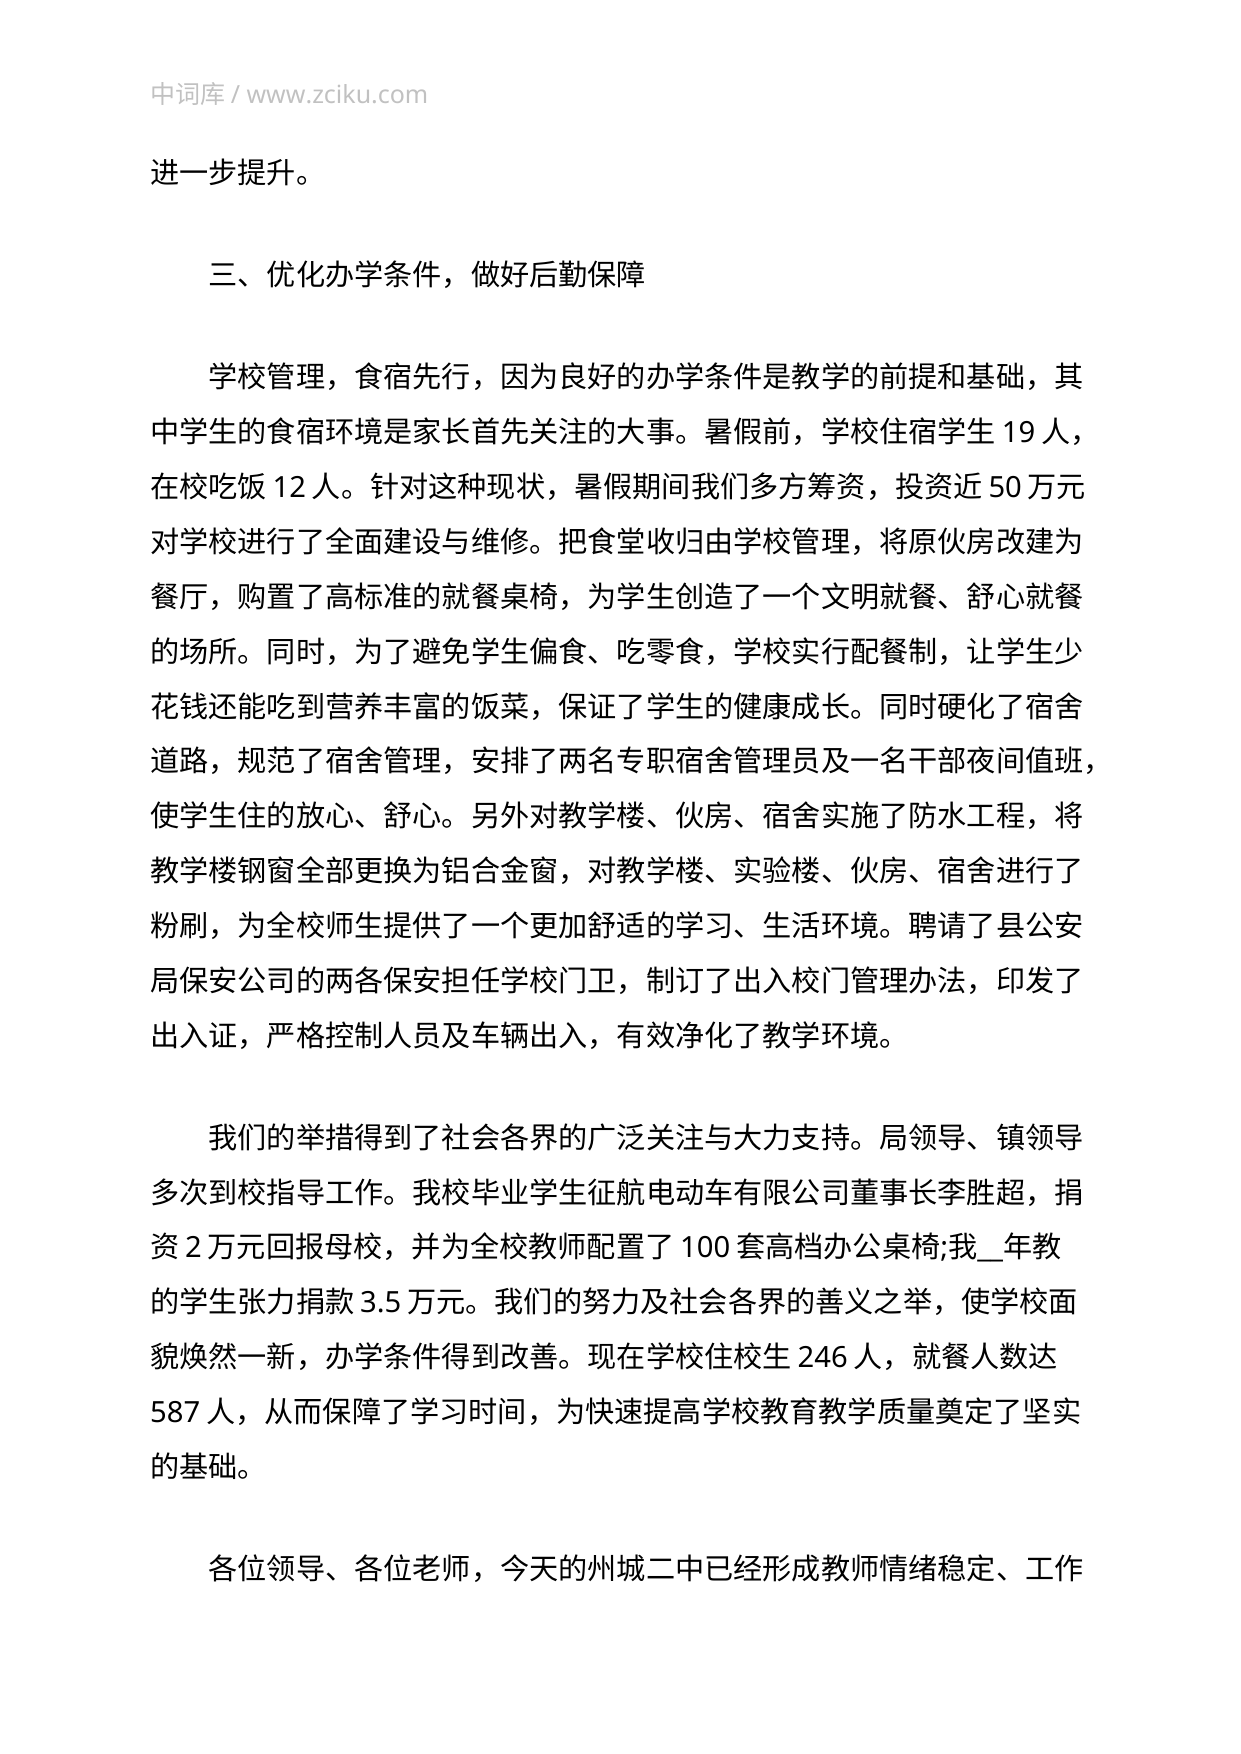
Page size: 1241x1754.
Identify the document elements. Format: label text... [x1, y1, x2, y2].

text 我们的举措得到了社会各界的广泛关注与大力支持。局领导、镇领导多次到校指导工作。我校毕业学生征航电动车有限公司董事长李胜超，捐资2万元回报母校，并为全校教师配置了100套高档办公桌椅;我__年教的学生张力捐款3.5万元。我们的努力及社会各界的善义之举，使学校面貌焕然一新，办学条件得到改善。现在学校住校生246人，就餐人数达587人，从而保障了学习时间，为快速提高学校教育教学质量奠定了坚实的基础。 [150, 1114, 1090, 1486]
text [150, 150, 1090, 192]
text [150, 1546, 1090, 1588]
text 三、优化办学条件，做好后勤保障 [150, 252, 1090, 294]
text 学校管理，食宿先行，因为良好的办学条件是教学的前提和基础，其中学生的食宿环境是家长首先关注的大事。暑假前，学校住宿学生19人，在校吃饭12人。针对这种现状，暑假期间我们多方筹资，投资近50万元对学校进行了全面建设与维修。把食堂收归由学校管理，将原伙房改建为餐厅，购置了高标准的就餐桌椅，为学生创造了一个文明就餐、舒心就餐的场所。同时，为了避免学生偏食、吃零食，学校实行配餐制，让学生少花钱还能吃到营养丰富的饭菜，保证了学生的健康成长。同时硬化了宿舍道路，规范了宿舍管理，安排了两名专职宿舍管理员及一名干部夜间值班，使学生住的放心、舒心。另外对教学楼、伙房、宿舍实施了防水工程，将教学楼钢窗全部更换为铝合金窗，对教学楼、实验楼、伙房、宿舍进行了粉刷，为全校师生提供了一个更加舒适的学习、生活环境。聘请了县公安局保安公司的两各保安担任学校门卫，制订了出入校门管理办法，印发了出入证，严格控制人员及车辆出入，有效净化了教学环境。 [150, 353, 1090, 1055]
